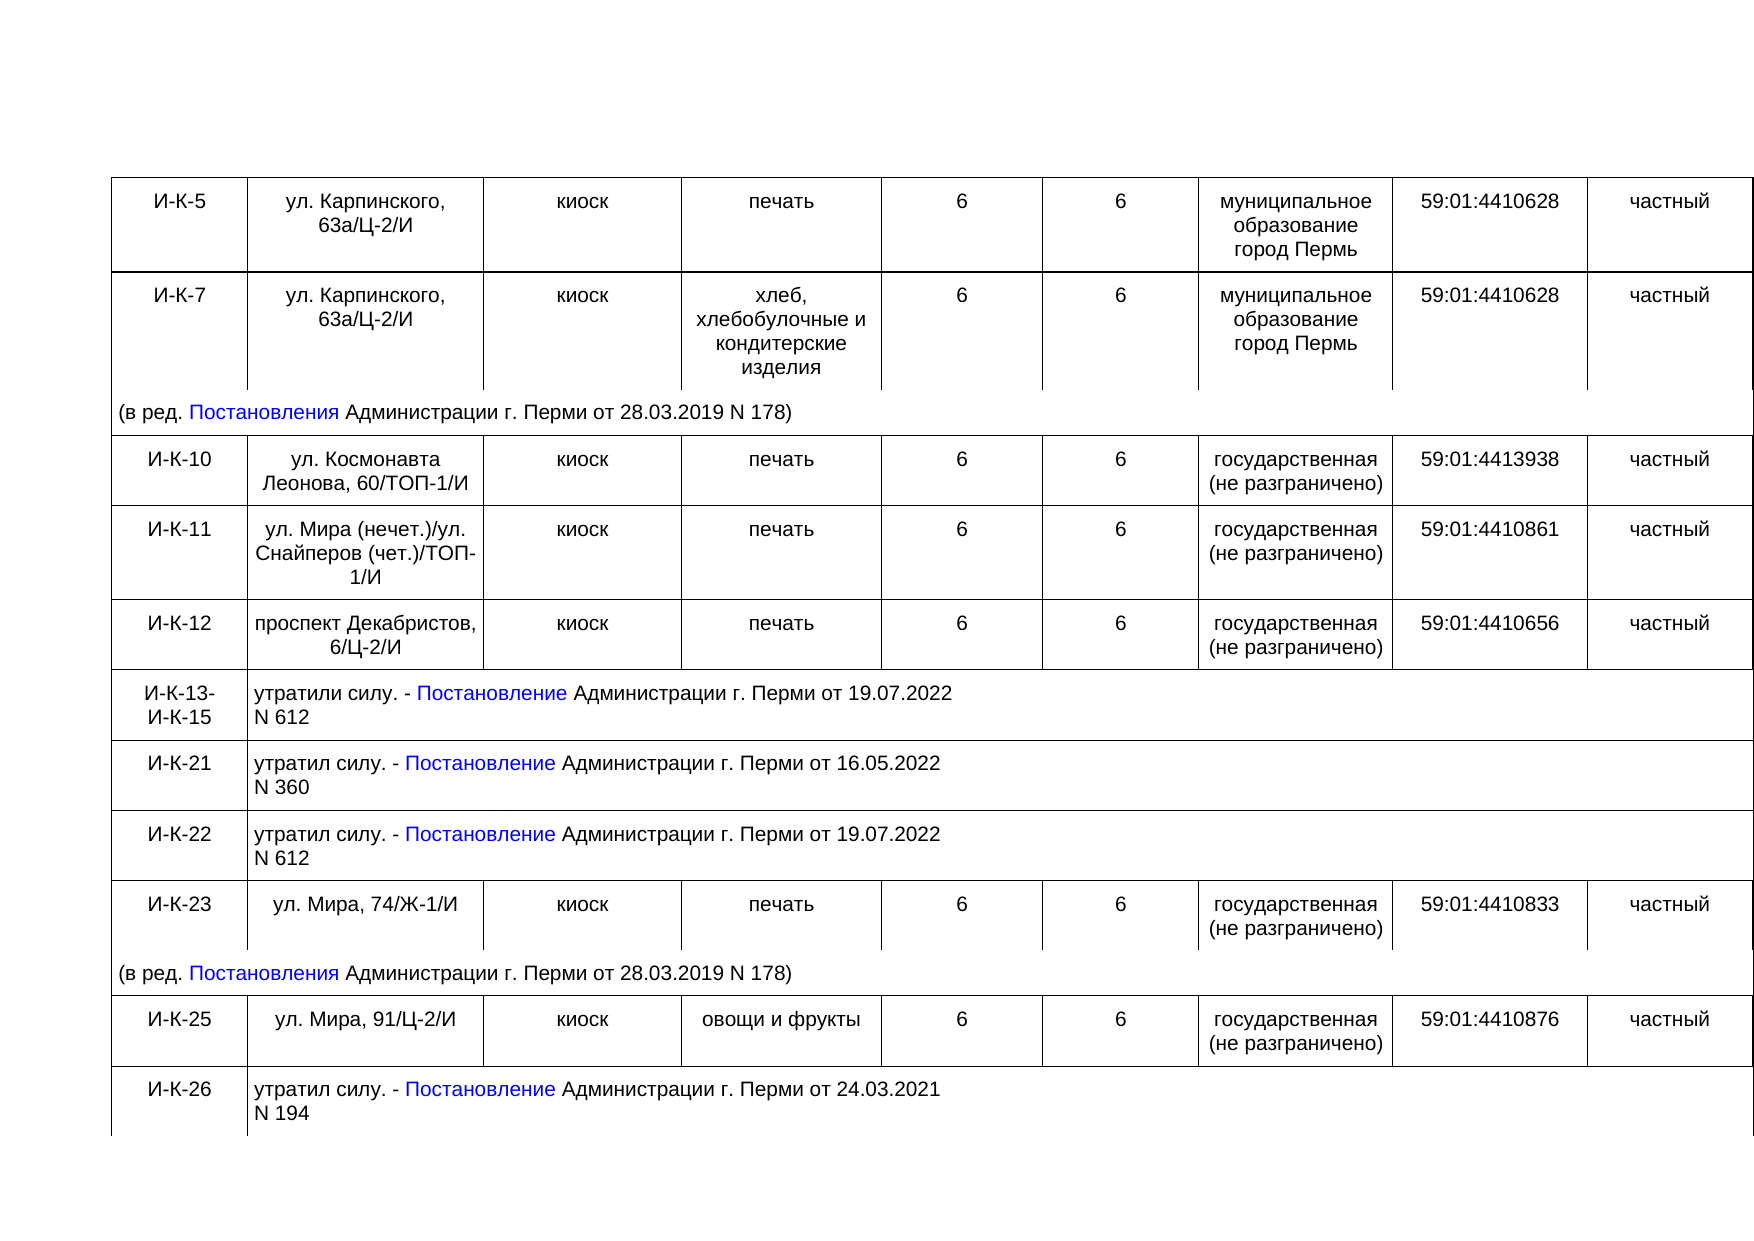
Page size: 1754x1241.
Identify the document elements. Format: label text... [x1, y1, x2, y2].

table_cell И-К-22 [112, 811, 247, 880]
table_cell И-К-12 [112, 600, 247, 669]
table_cell ул. Карпинского, 63а/Ц-2/И [248, 273, 483, 389]
table_cell овощи и фрукты [682, 996, 881, 1066]
table_cell государственная (не разграничено) [1199, 881, 1392, 950]
table_cell 6 [882, 600, 1042, 669]
table_cell (в ред. Постановления Администрации г. Перми от 28.03.2019 N 178) [112, 950, 1753, 995]
table_cell печать [682, 600, 881, 669]
table_cell проспект Декабристов, 6/Ц-2/И [248, 600, 483, 669]
table_cell государственная (не разграничено) [1199, 996, 1392, 1066]
table_cell государственная (не разграничено) [1199, 600, 1392, 669]
table_cell ул. Мира (нечет.)/ул. Снайперов (чет.)/ТОП-1/И [248, 506, 483, 599]
table_cell утратил силу. - Постановление Администрации г. Перми от 16.05.2022 N 360 [248, 741, 1753, 810]
table_cell ул. Мира, 91/Ц-2/И [248, 996, 483, 1066]
table_cell киоск [484, 506, 681, 599]
table_cell И-К-5 [112, 178, 247, 271]
table_cell И-К-25 [112, 996, 247, 1066]
table_cell И-К-10 [112, 436, 247, 505]
table_cell И-К-26 [112, 1067, 247, 1136]
table_cell И-К-13- И-К-15 [112, 670, 247, 739]
table_cell частный [1588, 506, 1752, 599]
table_cell 6 [1043, 600, 1198, 669]
table_cell 6 [882, 506, 1042, 599]
table_cell (в ред. Постановления Администрации г. Перми от 28.03.2019 N 178) [112, 390, 1753, 435]
table_cell И-К-11 [112, 506, 247, 599]
table_cell 6 [882, 273, 1042, 389]
table_cell киоск [484, 273, 681, 389]
table_cell частный [1588, 436, 1752, 505]
table_cell 59:01:4410861 [1393, 506, 1587, 599]
table_cell 59:01:4413938 [1393, 436, 1587, 505]
table_cell 59:01:4410876 [1393, 996, 1587, 1066]
table_cell частный [1588, 881, 1752, 950]
table_cell киоск [484, 178, 681, 271]
table_cell И-К-23 [112, 881, 247, 950]
table_cell 6 [882, 881, 1042, 950]
table_cell государственная (не разграничено) [1199, 506, 1392, 599]
table_cell И-К-21 [112, 741, 247, 810]
table_cell муниципальное образование город Пермь [1199, 178, 1392, 271]
table_cell 6 [1043, 506, 1198, 599]
table_cell частный [1588, 996, 1752, 1066]
table_cell 6 [1043, 178, 1198, 271]
table_cell ул. Карпинского, 63а/Ц-2/И [248, 178, 483, 271]
table_cell утратил силу. - Постановление Администрации г. Перми от 24.03.2021 N 194 [248, 1067, 1753, 1136]
table_cell 59:01:4410628 [1393, 273, 1587, 389]
table_cell печать [682, 436, 881, 505]
table_cell киоск [484, 436, 681, 505]
table_cell печать [682, 881, 881, 950]
table_cell 59:01:4410656 [1393, 600, 1587, 669]
table_cell хлеб, хлебобулочные и кондитерские изделия [682, 273, 881, 389]
table_cell печать [682, 506, 881, 599]
table_cell ул. Космонавта Леонова, 60/ТОП-1/И [248, 436, 483, 505]
table_cell государственная (не разграничено) [1199, 436, 1392, 505]
table_cell И-К-7 [112, 273, 247, 389]
table_cell ул. Мира, 74/Ж-1/И [248, 881, 483, 950]
table_cell киоск [484, 881, 681, 950]
table_cell 6 [1043, 881, 1198, 950]
table_cell 6 [1043, 996, 1198, 1066]
table_cell утратил силу. - Постановление Администрации г. Перми от 19.07.2022 N 612 [248, 811, 1753, 880]
table_cell 6 [882, 996, 1042, 1066]
table_cell частный [1588, 273, 1752, 389]
table_cell 6 [882, 436, 1042, 505]
table_cell киоск [484, 600, 681, 669]
table_cell 59:01:4410628 [1393, 178, 1587, 271]
table_cell 6 [882, 178, 1042, 271]
table_cell 6 [1043, 436, 1198, 505]
table_cell муниципальное образование город Пермь [1199, 273, 1392, 389]
table_cell киоск [484, 996, 681, 1066]
table_cell 59:01:4410833 [1393, 881, 1587, 950]
table_cell частный [1588, 600, 1752, 669]
table_cell 6 [1043, 273, 1198, 389]
table_cell частный [1588, 178, 1752, 271]
table_cell утратили силу. - Постановление Администрации г. Перми от 19.07.2022 N 612 [248, 670, 1753, 739]
table_cell печать [682, 178, 881, 271]
